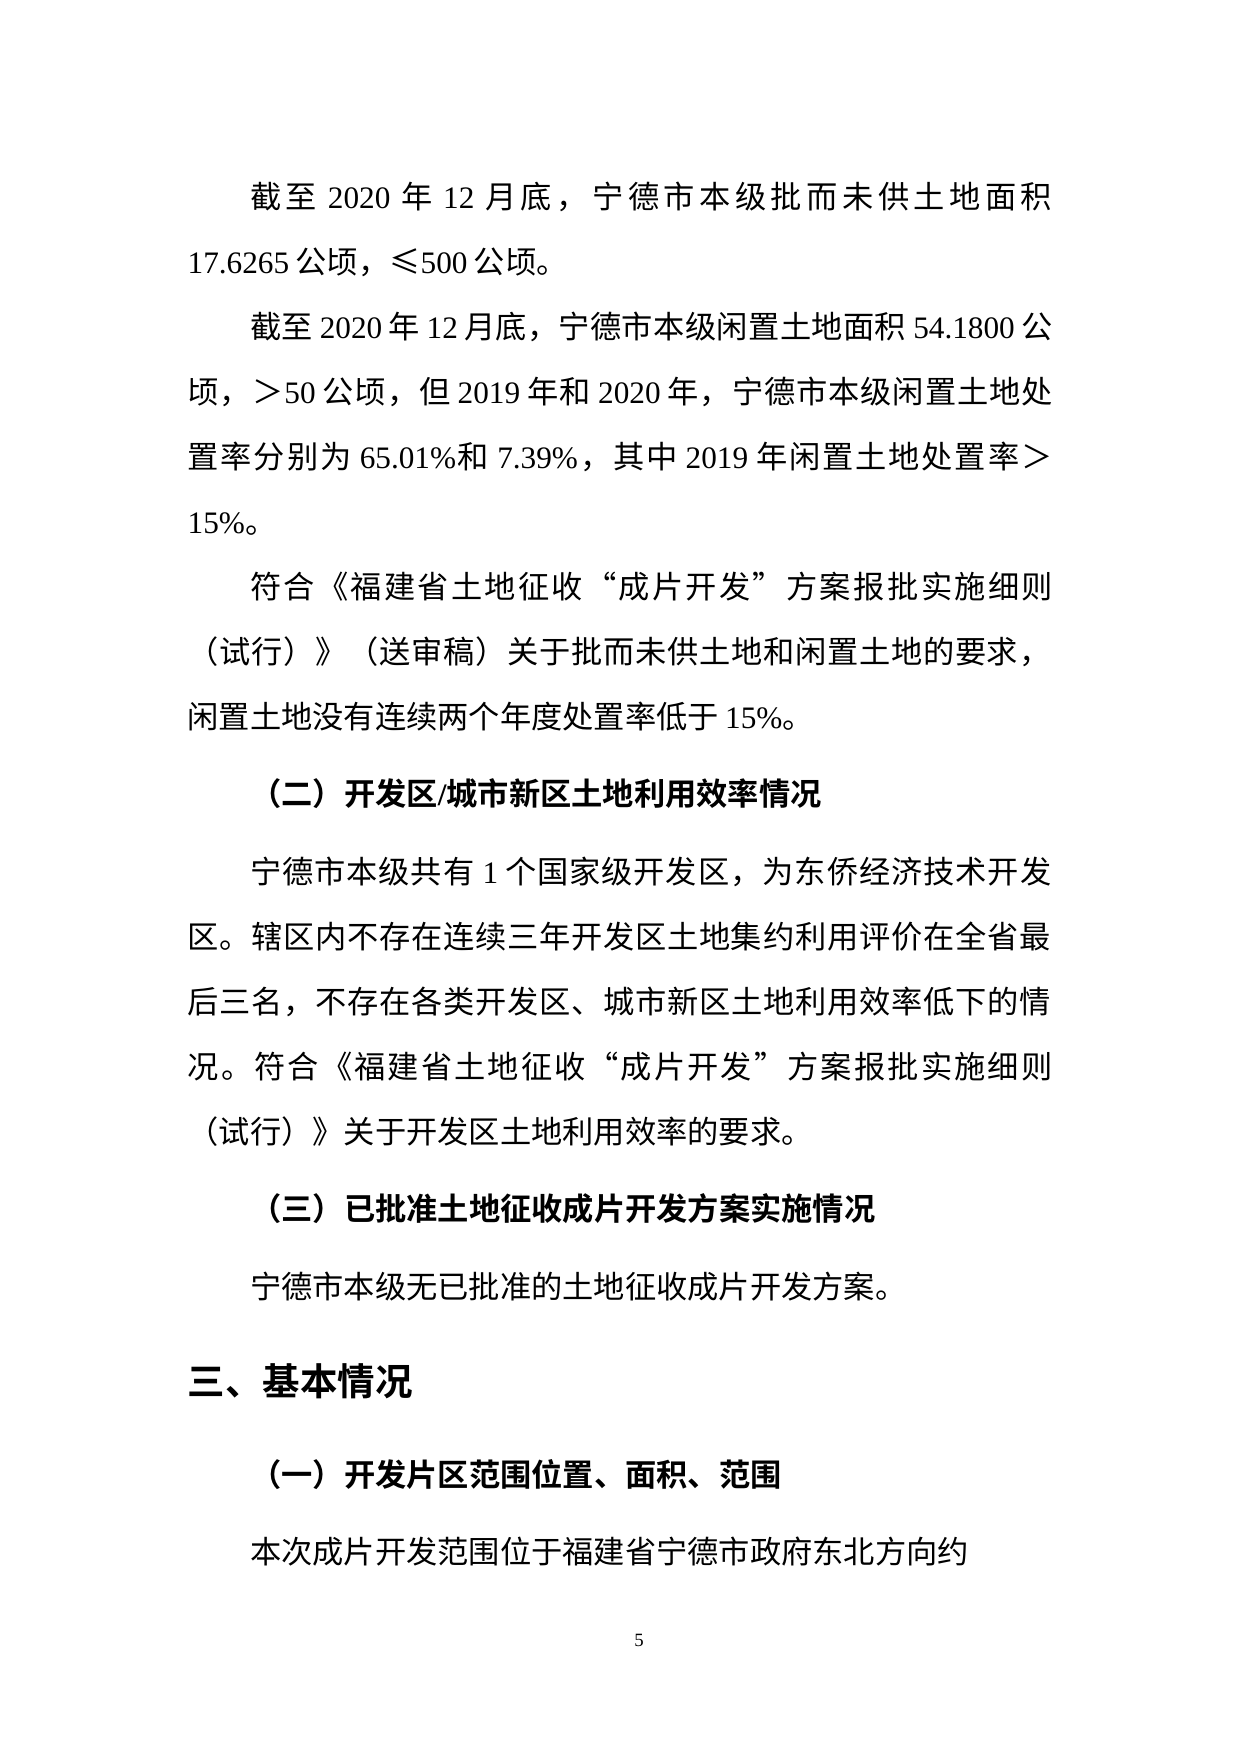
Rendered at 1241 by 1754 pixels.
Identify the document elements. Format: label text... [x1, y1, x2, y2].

subtitle （三）已批准土地征收成片开发方案实施情况 [187, 1174, 1053, 1239]
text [187, 1518, 1053, 1583]
text 宁德市本级共有1个国家级开发区，为东侨经济技术开发区。辖区内不存在连续三年开发区土地集约利用评价在全省最后三名，不存在各类开发区、城市新区土地利用效率低下的情况。符合《福建省土地征收“成片开发”方案报批实施细则（试行）》关于开发区土地利用效率的要求。 [187, 837, 1053, 1162]
subtitle （一）开发片区范围位置、面积、范围 [187, 1440, 1053, 1505]
subtitle 三、基本情况 [187, 1346, 1053, 1411]
text 符合《福建省土地征收“成片开发”方案报批实施细则（试行）》（送审稿）关于批而未供土地和闲置土地的要求，闲置土地没有连续两个年度处置率低于15%。 [187, 552, 1053, 747]
subtitle （二）开发区/城市新区土地利用效率情况 [187, 759, 1053, 824]
text 截至2020年12月底，宁德市本级闲置土地面积54.1800公顷，＞50公顷，但2019年和2020年，宁德市本级闲置土地处置率分别为65.01%和7.39%，其中2019年闲置土地处置率＞15%。 [187, 292, 1053, 552]
text 宁德市本级无已批准的土地征收成片开发方案。 [187, 1252, 1053, 1317]
text 截至2020年12月底，宁德市本级批而未供土地面积17.6265公顷，≤500公顷。 [187, 162, 1053, 292]
